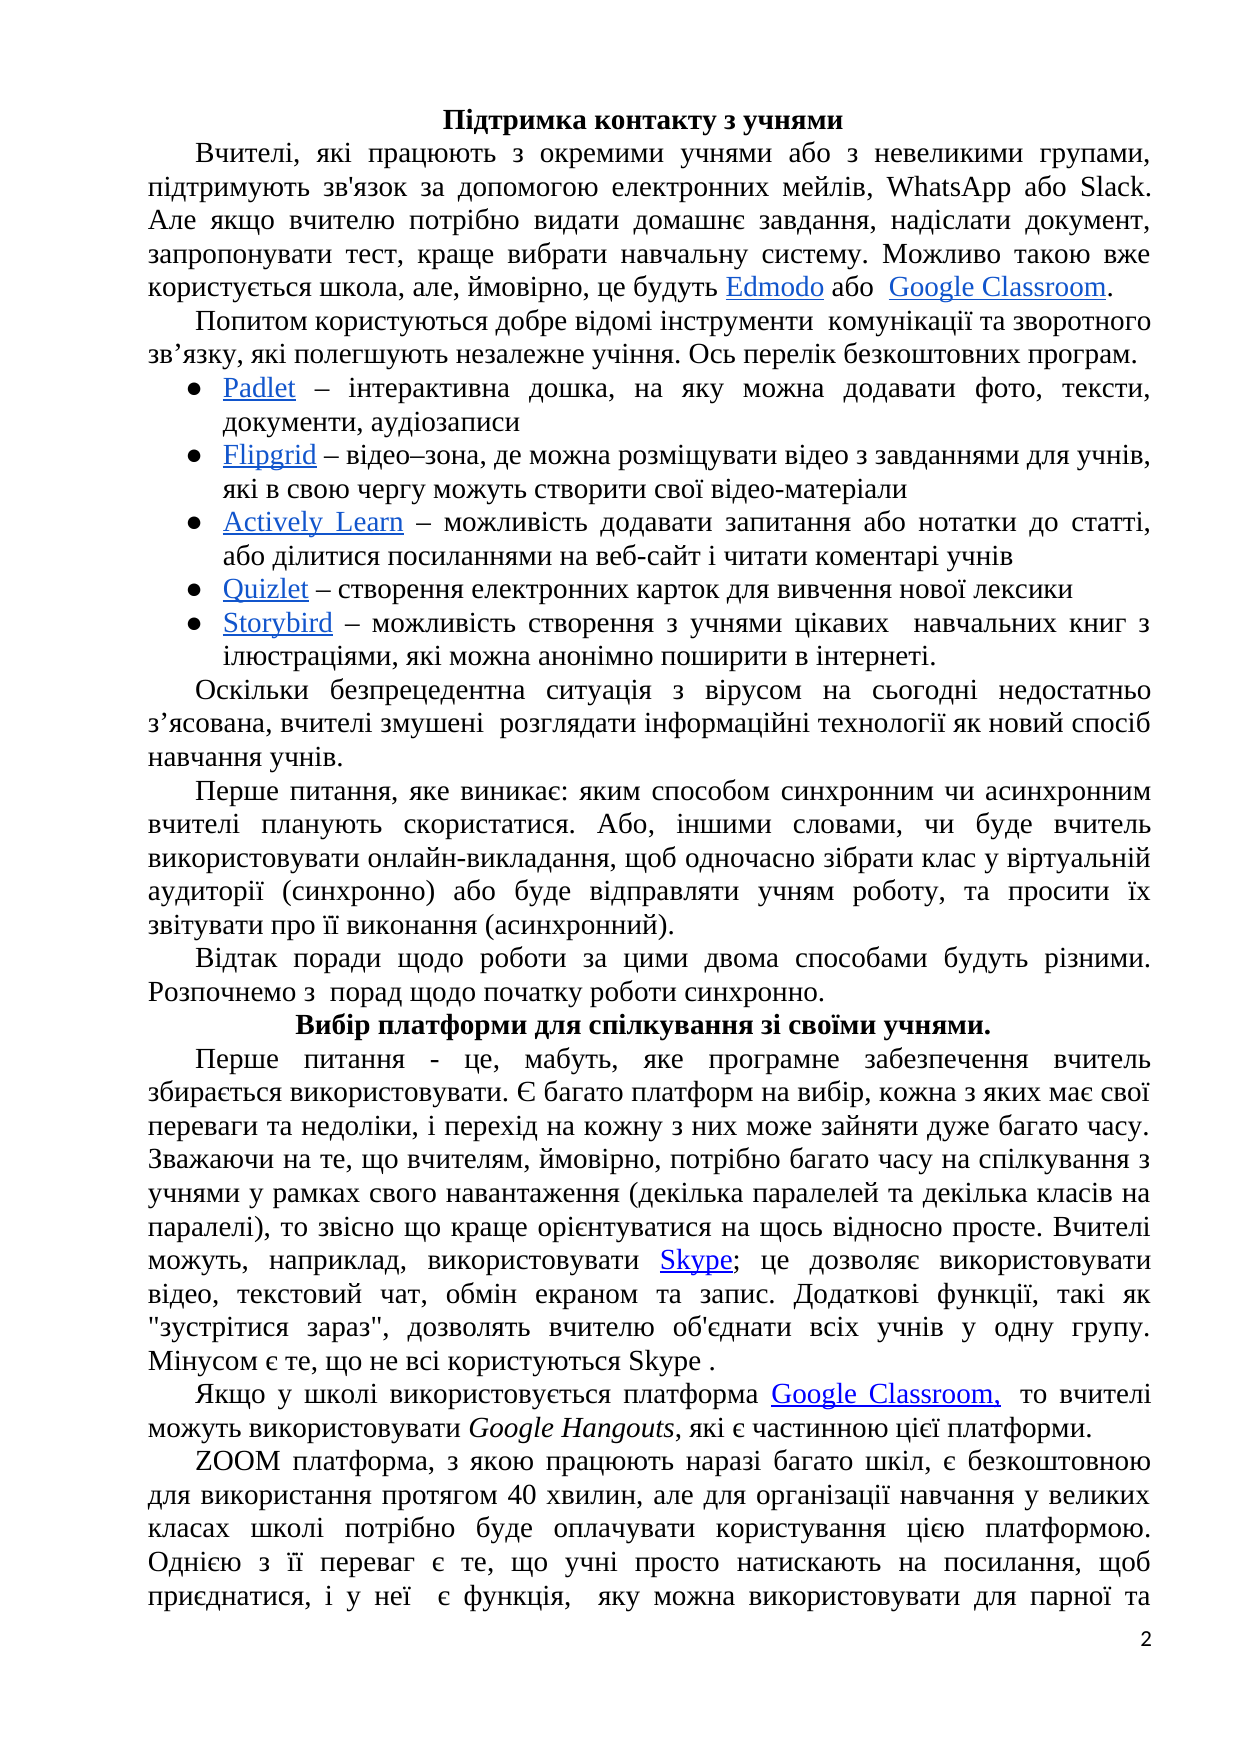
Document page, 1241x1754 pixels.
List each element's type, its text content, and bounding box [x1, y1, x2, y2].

list Flipgrid – відео–зона, де можна розміщувати відео з завданнями для учнів, які в свою чергу можуть створити свої відео-матеріали [185, 437, 1152, 504]
list Storybird – можливість створення з учнями цікавих навчальних книг з ілюстраціями, які можна анонімно поширити в інтернеті. [185, 605, 1152, 672]
subtitle Підтримка контакту з учнями [339, 102, 1152, 135]
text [148, 1443, 1152, 1611]
text Оскільки безпрецедентна ситуація з вірусом на сьогодні недостатньо з’ясована, вчителі змушені розглядати інформаційні технології як новий спосіб навчання учнів. [148, 672, 1152, 773]
subtitle Вибір платформи для спілкування зі своїми учнями. [221, 1007, 1152, 1041]
text Попитом користуються добре відомі інструменти комунікації та зворотного зв’язку, які полегшують незалежне учіння. Ось перелік безкоштовних програм. [148, 303, 1152, 370]
list Quizlet – створення електронних карток для вивчення нової лексики [185, 571, 1152, 605]
text Вчителі, які працюють з окремими учнями або з невеликими групами, підтримують зв'язок за допомогою електронних мейлів, WhatsApp або Slack. Але якщо вчителю потрібно видати домашнє завдання, надіслати документ, запропонувати тест, краще вибрати навчальну систему. Можливо такою вже користується школа, але, ймовірно, це будуть Edmodo або Google Classroom. [148, 135, 1152, 303]
list Padlet – інтерактивна дошка, на яку можна додавати фото, тексти, документи, аудіозаписи [185, 370, 1152, 437]
text Перше питання, яке виникає: яким способом синхронним чи асинхронним вчителі планують скористатися. Або, іншими словами, чи буде вчитель використовувати онлайн-викладання, щоб одночасно зібрати клас у віртуальній аудиторії (синхронно) або буде відправляти учням роботу, та просити їх звітувати про її виконання (асинхронний). [148, 773, 1152, 940]
text Якщо у школі використовується платформа Google Classroom, то вчителі можуть використовувати Google Hangouts, які є частинною цієї платформи. [148, 1376, 1152, 1443]
text Перше питання - це, мабуть, яке програмне забезпечення вчитель збирається використовувати. Є багато платформ на вибір, кожна з яких має свої переваги та недоліки, і перехід на кожну з них може зайняти дуже багато часу. Зважаючи на те, що вчителям, ймовірно, потрібно багато часу на спілкування з учнями у рамках свого навантаження (декілька паралелей та декілька класів на паралелі), то звісно що краще орієнтуватися на щось відносно просте. Вчителі можуть, наприклад, використовувати Skype; це дозволяє використовувати відео, текстовий чат, обмін екраном та запис. Додаткові функції, такі як "зустрітися зараз", дозволять вчителю об'єднати всіх учнів у одну групу. Мінусом є те, що не всі користуються Skype . [148, 1041, 1152, 1376]
list Actively Learn – можливість додавати запитання або нотатки до статті, або ділитися посиланнями на веб-сайт і читати коментарі учнів [185, 504, 1152, 571]
text Відтак поради щодо роботи за цими двома способами будуть різними. Розпочнемо з порад щодо початку роботи синхронно. [148, 940, 1152, 1007]
